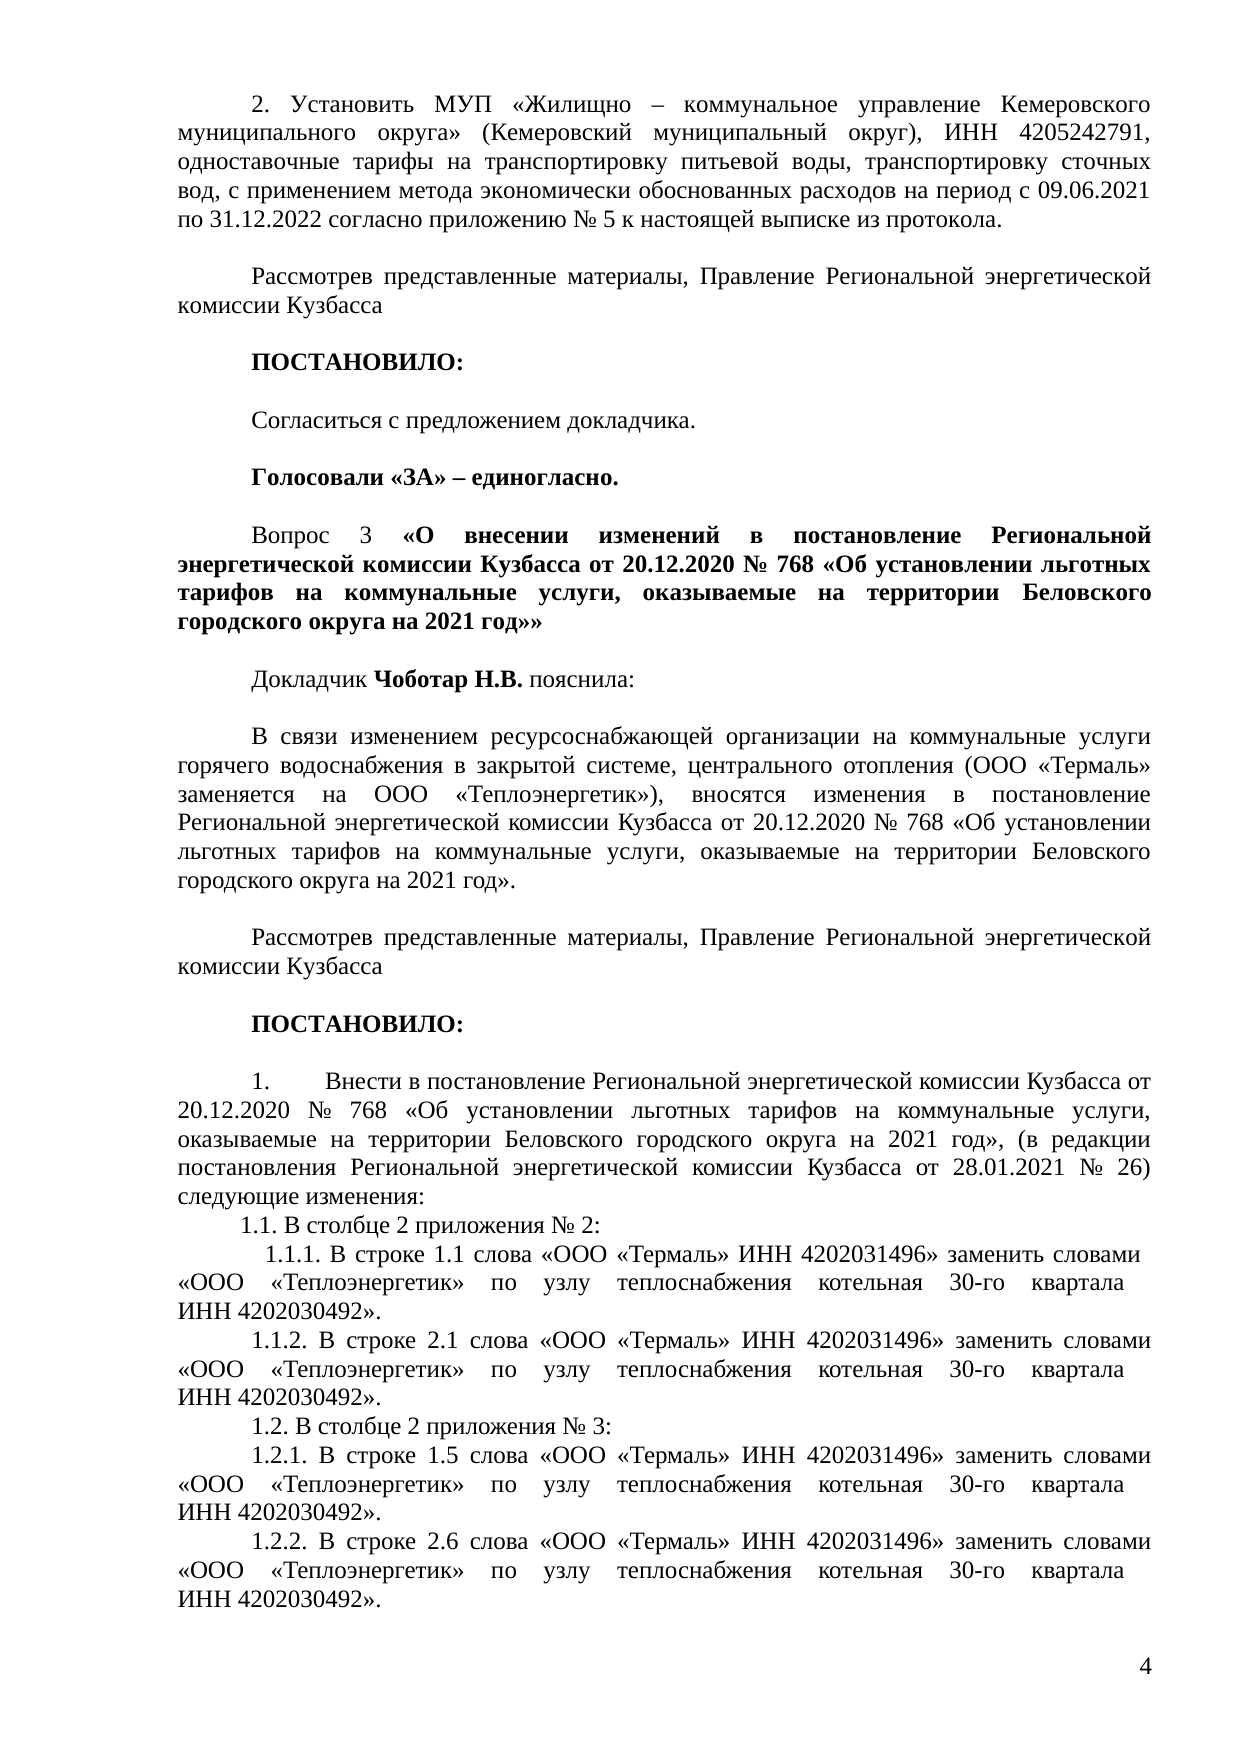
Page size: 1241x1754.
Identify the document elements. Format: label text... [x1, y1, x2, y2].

text 1.2. В столбце 2 приложения № 3: [177, 1411, 1152, 1440]
text ПОСТАНОВИЛО: [177, 1009, 1152, 1037]
text 1.1.1. В строке 1.1 слова «ООО «Термаль» ИНН 4202031496» заменить словами «ООО «Теплоэнергетик» по узлу теплоснабжения котельная 30-го квартала ИНН 4202030492». [177, 1239, 1152, 1325]
text ПОСТАНОВИЛО: [177, 347, 1152, 376]
list Внести в постановление Региональной энергетической комиссии Кузбасса от 20.12.2020 № 768 «Об установлении льготных тарифов на коммунальные услуги, оказываемые на территории Беловского городского округа на 2021 год», (в редакции постановления Региональной энергетической комиссии Кузбасса от 28.01.2021 № 26) следующие изменения: [177, 1066, 1152, 1210]
text 2. Установить МУП «Жилищно – коммунальное управление Кемеровского муниципального округа» (Кемеровский муниципальный округ), ИНН 4205242791, одноставочные тарифы на транспортировку питьевой воды, транспортировку сточных вод, с применением метода экономически обоснованных расходов на период с 09.06.2021 по 31.12.2022 согласно приложению № 5 к настоящей выписке из протокола. [177, 89, 1152, 232]
text Согласиться с предложением докладчика. [222, 405, 1152, 434]
text Голосовали «ЗА» – единогласно. [177, 462, 1152, 491]
text Рассмотрев представленные материалы, Правление Региональной энергетической комиссии Кузбасса [177, 261, 1152, 319]
text 1.1.2. В строке 2.1 слова «ООО «Термаль» ИНН 4202031496» заменить словами «ООО «Теплоэнергетик» по узлу теплоснабжения котельная 30-го квартала ИНН 4202030492». [177, 1325, 1152, 1411]
text Рассмотрев представленные материалы, Правление Региональной энергетической комиссии Кузбасса [177, 922, 1152, 980]
text Докладчик Чоботар Н.В. пояснила: [177, 664, 1152, 692]
text 1.1. В столбце 2 приложения № 2: [177, 1210, 1152, 1239]
text 1.2.2. В строке 2.6 слова «ООО «Термаль» ИНН 4202031496» заменить словами «ООО «Теплоэнергетик» по узлу теплоснабжения котельная 30-го квартала ИНН 4202030492». [177, 1526, 1152, 1612]
text Вопрос 3 «О внесении изменений в постановление Региональной энергетической комиссии Кузбасса от 20.12.2020 № 768 «Об установлении льготных тарифов на коммунальные услуги, оказываемые на территории Беловского городского округа на 2021 год»» [177, 520, 1152, 635]
text 1.2.1. В строке 1.5 слова «ООО «Термаль» ИНН 4202031496» заменить словами «ООО «Теплоэнергетик» по узлу теплоснабжения котельная 30-го квартала ИНН 4202030492». [177, 1440, 1152, 1526]
text В связи изменением ресурсоснабжающей организации на коммунальные услуги горячего водоснабжения в закрытой системе, центрального отопления (ООО «Термаль» заменяется на ООО «Теплоэнергетик»), вносятся изменения в постановление Региональной энергетической комиссии Кузбасса от 20.12.2020 № 768 «Об установлении льготных тарифов на коммунальные услуги, оказываемые на территории Беловского городского округа на 2021 год». [177, 721, 1152, 894]
